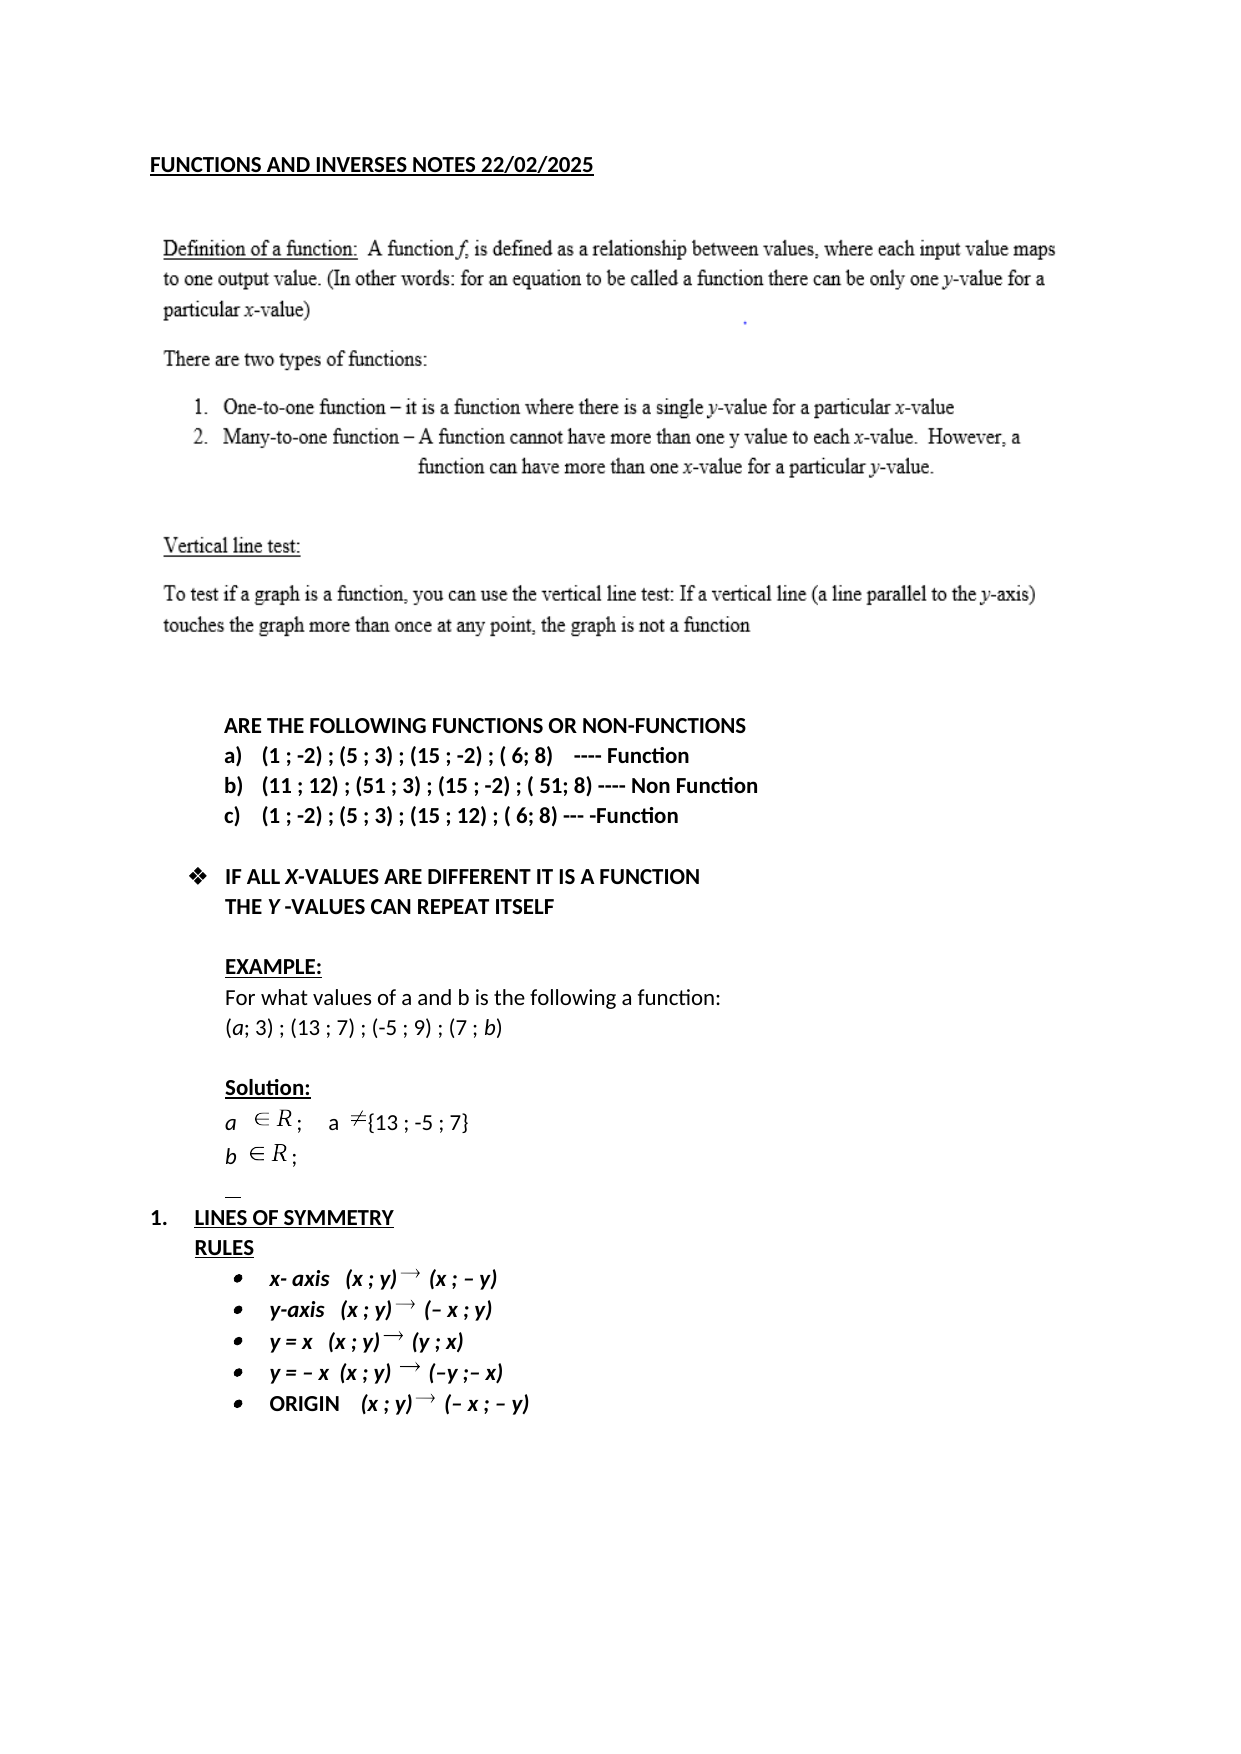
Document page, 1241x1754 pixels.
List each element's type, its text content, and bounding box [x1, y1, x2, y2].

list (a; 3) ; (13 ; 7) ; (-5 ; 9) ; (7 ; b) [225, 1013, 1090, 1041]
list IF ALL X-VALUES ARE DIFFERENT IT IS A FUNCTION [187, 862, 1090, 890]
list THE Y -VALUES CAN REPEAT ITSELF [225, 892, 1090, 920]
list For what values of a and b is the following a function: [225, 983, 1090, 1011]
list (11 ; 12) ; (51 ; 3) ; (15 ; -2) ; ( 51; 8) ---- Non Function [224, 771, 1090, 799]
text FUNCTIONS AND INVERSES NOTES 22/02/2025 [150, 150, 1090, 178]
picture [135, 227, 1076, 649]
list ORIGIN (x ; y)(– x ; – y) [232, 1388, 1090, 1418]
list x- axis (x ; y)(x ; – y) [232, 1263, 1090, 1292]
list (1 ; -2) ; (5 ; 3) ; (15 ; 12) ; ( 6; 8) --- -Function [224, 801, 1090, 829]
list (1 ; -2) ; (5 ; 3) ; (15 ; -2) ; ( 6; 8) ---- Function [224, 741, 1090, 769]
list y = – x (x ; y) (–y ;– x) [232, 1357, 1090, 1386]
list EXAMPLE: [225, 952, 1090, 980]
list Solution: [225, 1073, 1090, 1101]
list y-axis (x ; y)(– x ; y) [232, 1294, 1090, 1323]
list y = x (x ; y)(y ; x) [232, 1326, 1090, 1355]
list RULES [194, 1233, 1090, 1261]
list b ; [225, 1138, 1090, 1170]
list LINES OF SYMMETRY [150, 1203, 1090, 1231]
list a ; a {13 ; -5 ; 7} [225, 1103, 1090, 1136]
list ARE THE FOLLOWING FUNCTIONS OR NON-FUNCTIONS [224, 711, 1090, 739]
